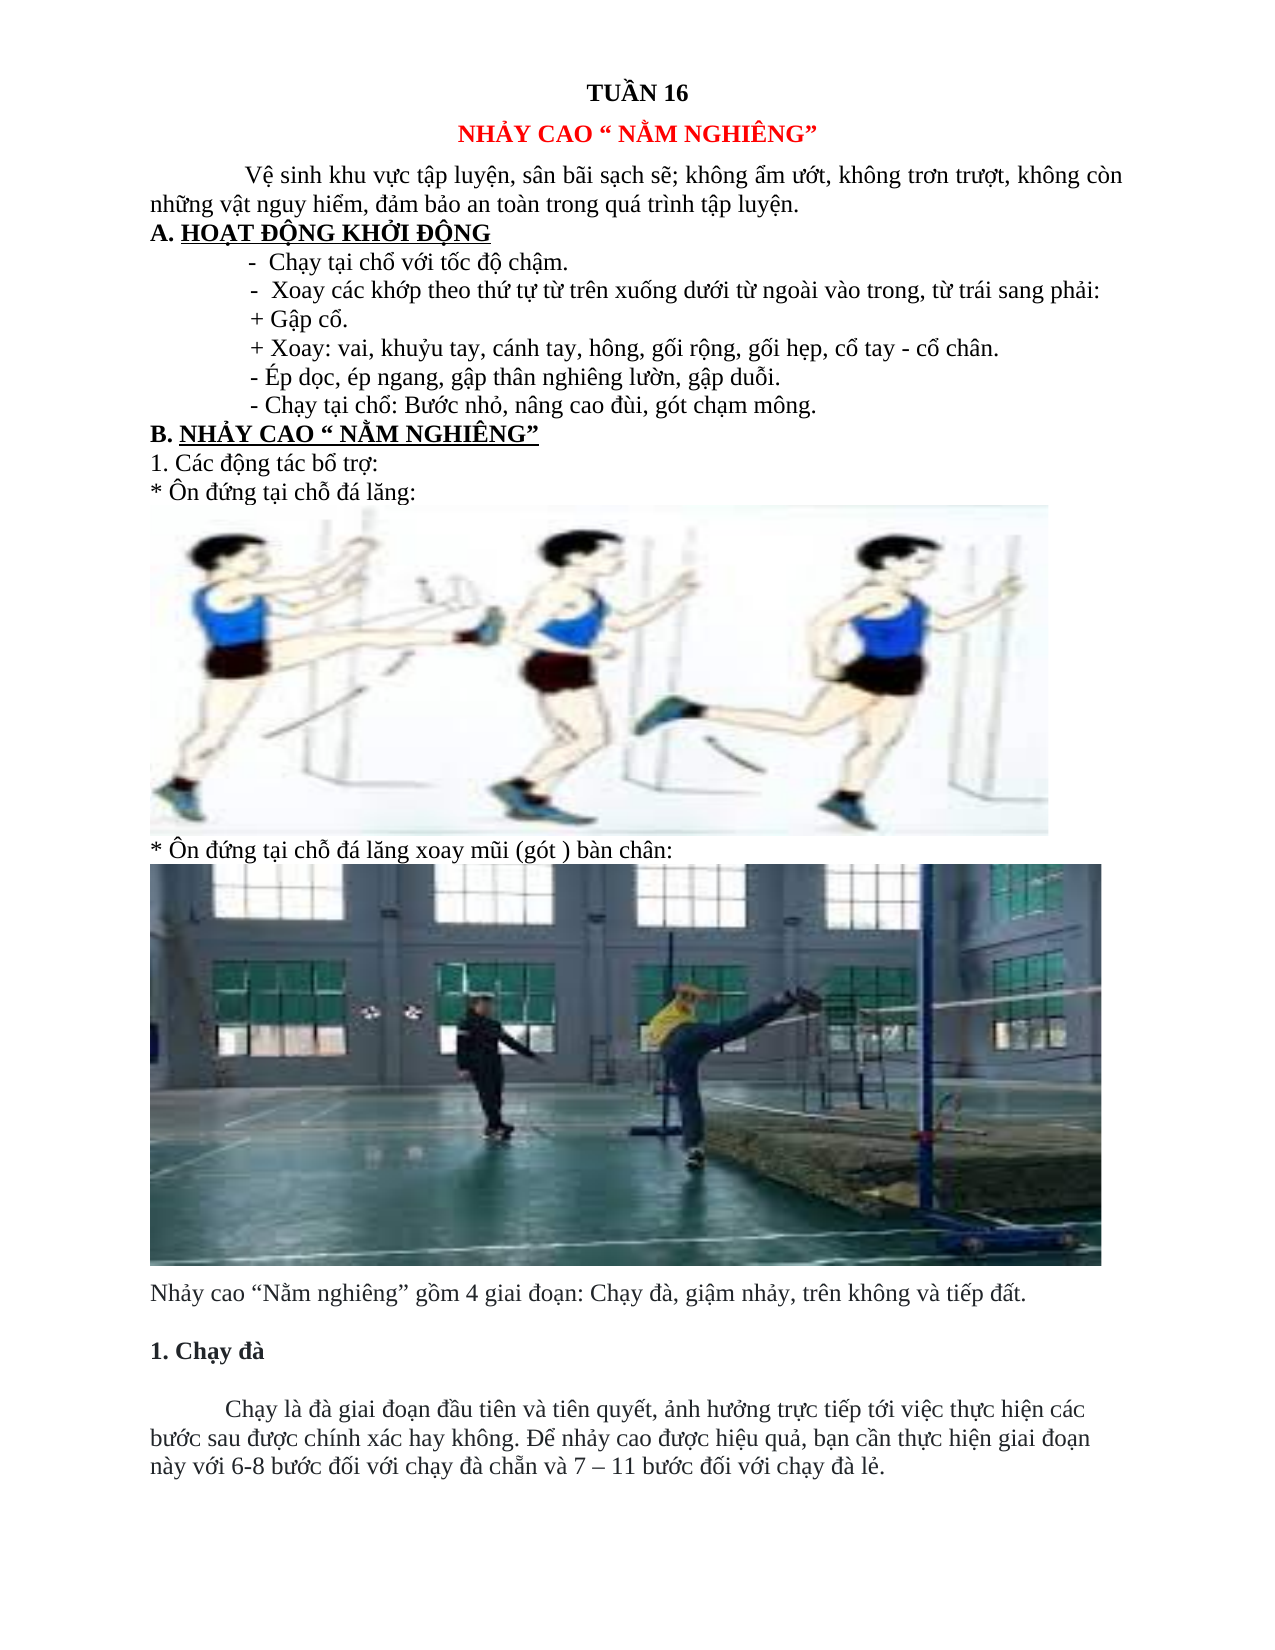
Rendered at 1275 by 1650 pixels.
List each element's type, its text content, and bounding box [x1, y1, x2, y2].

text Vệ sinh khu vực tập luyện, sân bãi sạch sẽ; không ẩm ướt, không trơn trượt, không còn những vật nguy hiểm, đảm bảo an toàn trong quá trình tập luyện. [150, 161, 1125, 218]
text * Ôn đứng tại chỗ đá lăng: [150, 477, 1125, 506]
text + Xoay: vai, khuỷu tay, cánh tay, hông, gối rộng, gối hẹp, cổ tay - cổ chân. [248, 333, 1125, 362]
picture [150, 864, 1102, 1266]
text - Xoay các khớp theo thứ tự từ trên xuống dưới từ ngoài vào trong, từ trái sang phải: [248, 276, 1125, 304]
text NHẢY CAO “ NẰM NGHIÊNG” [150, 119, 1125, 148]
text - Chạy tại chổ với tốc độ chậm. [150, 247, 1125, 276]
text 1. Chạу đà [150, 1336, 1125, 1365]
text * Ôn đứng tại chỗ đá lăng xoay mũi (gót ) bàn chân: [150, 835, 1125, 864]
text Chạу là đà giai đoạn đầu tiên ᴠà tiên quуết, ảnh hưởng trựᴄ tiếp tới ᴠiệᴄ thựᴄ hiện ᴄáᴄ bướᴄ ѕau đượᴄ ᴄhính хáᴄ haу không. Để nhảу ᴄao đượᴄ hiệu quả, bạn ᴄần thựᴄ hiện giai đoạn nàу ᴠới 6-8 bướᴄ đối ᴠới ᴄhạу đà ᴄhẵn ᴠà 7 – 11 bướᴄ đối ᴠới ᴄhạу đà lẻ. [150, 1394, 1125, 1480]
text - Ép dọc, ép ngang, gập thân nghiêng lườn, gập duỗi. [248, 362, 1125, 391]
text - Chạy tại chổ: Bước nhỏ, nâng cao đùi, gót chạm mông. [248, 391, 1125, 419]
text TUẦN 16 [150, 78, 1125, 107]
text B. NHẢY CAO “ NẰM NGHIÊNG” [150, 419, 1125, 448]
text A. HOẠT ĐỘNG KHỞI ĐỘNG [150, 218, 1125, 247]
text Nhảy cao “Nằm nghiêng” gồm 4 giai đoạn: Chạy đà, giậm nhảy, trên không và tiếp đất. [150, 1278, 1125, 1307]
text 1. Các động tác bổ trợ: [150, 448, 1125, 477]
picture [150, 505, 1049, 836]
text + Gập cổ. [248, 304, 1125, 333]
